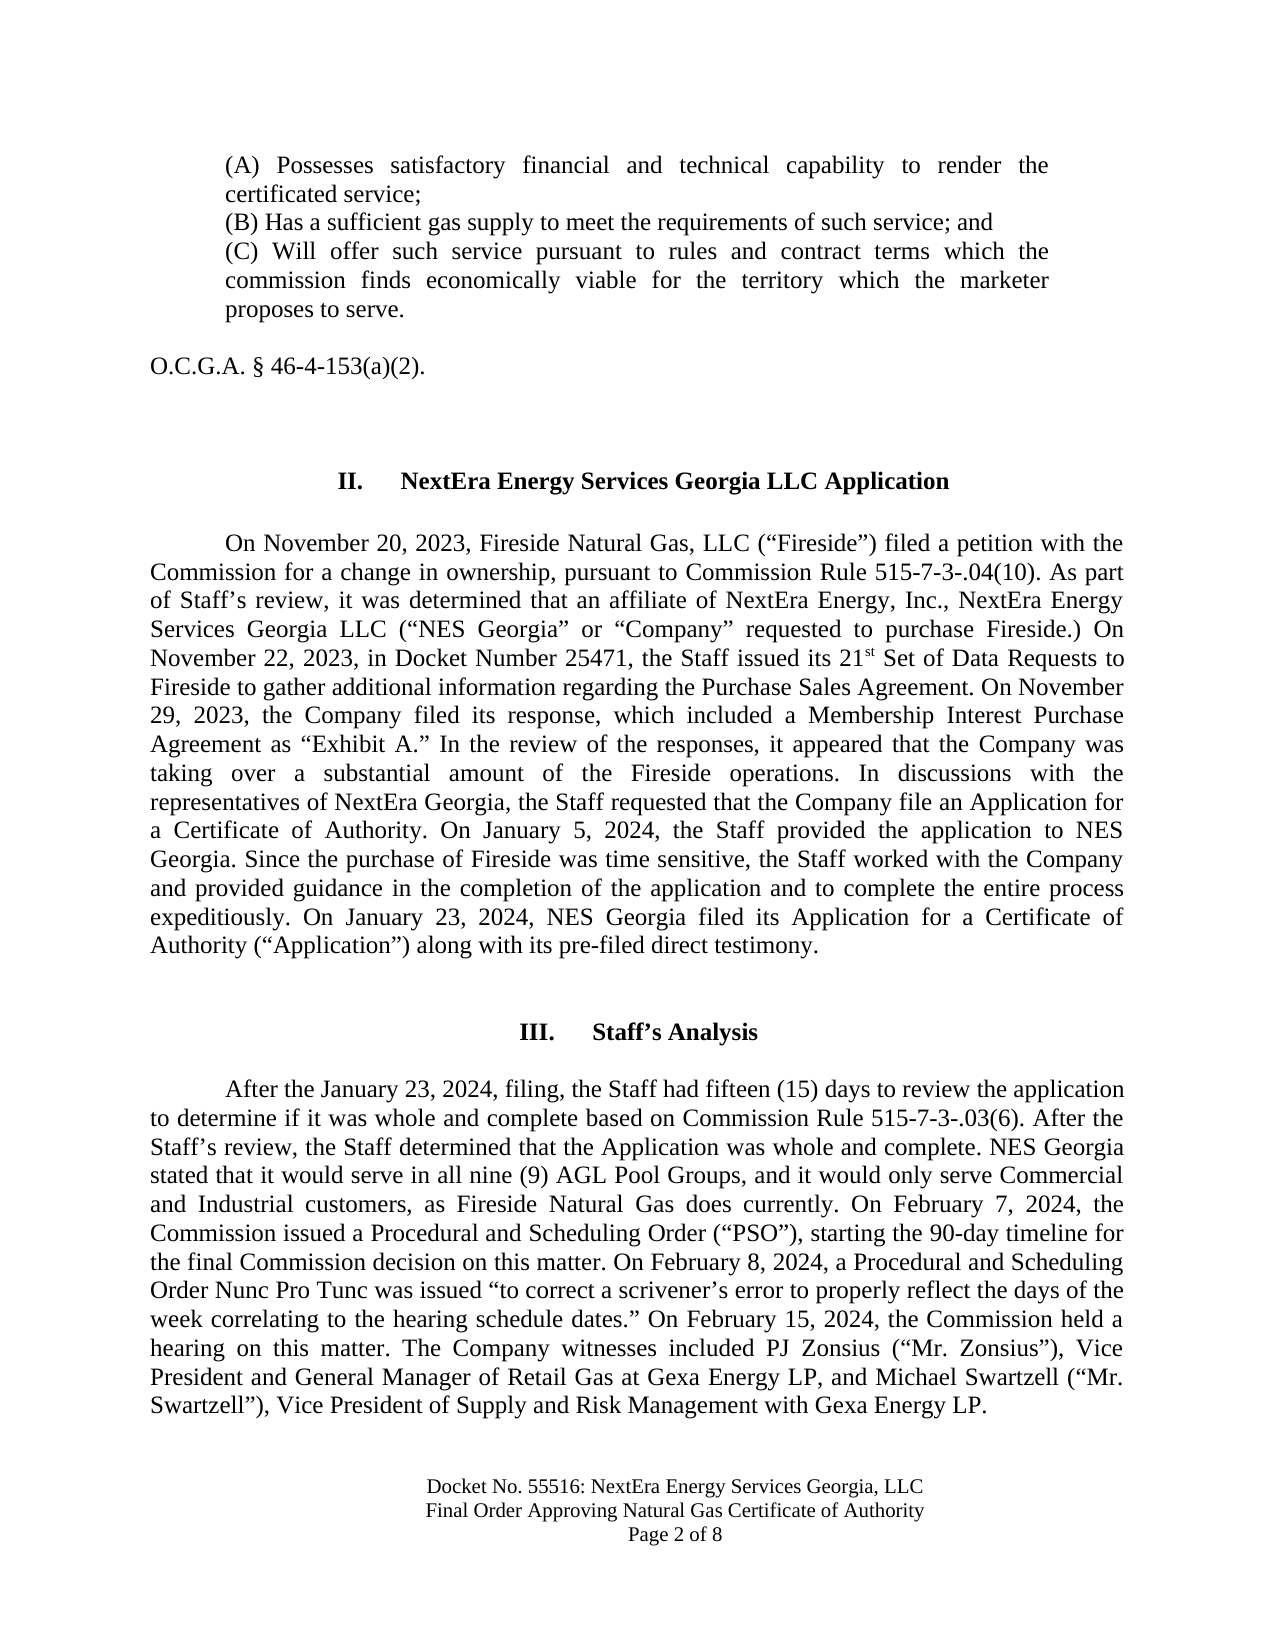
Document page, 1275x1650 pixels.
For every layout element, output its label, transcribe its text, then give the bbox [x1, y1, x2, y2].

subtitle On November 20, 2023, Fireside Natural Gas, LLC (“Fireside”) filed a petition with the Commission for a change in ownership, pursuant to Commission Rule 515-7-3-.04(10). As part of Staff’s review, it was determined that an affiliate of NextEra Energy, Inc., NextEra Energy Services Georgia LLC (“NES Georgia” or “Company” requested to purchase Fireside.) On November 22, 2023, in Docket Number 25471, the Staff issued its 21st Set of Data Requests to Fireside to gather additional information regarding the Purchase Sales Agreement. On November 29, 2023, the Company filed its response, which included a Membership Interest Purchase Agreement as “Exhibit A.” In the review of the responses, it appeared that the Company was taking over a substantial amount of the Fireside operations. In discussions with the representatives of NextEra Georgia, the Staff requested that the Company file an Application for a Certificate of Authority. On January 5, 2024, the Staff provided the application to NES Georgia. Since the purchase of Fireside was time sensitive, the Staff worked with the Company and provided guidance in the completion of the application and to complete the entire process expeditiously. On January 23, 2024, NES Georgia filed its Application for a Certificate of Authority (“Application”) along with its pre-filed direct testimony. [150, 528, 1125, 959]
text (C) Will offer such service pursuant to rules and contract terms which the commission finds economically viable for the territory which the marketer proposes to serve. [225, 236, 1050, 322]
list Staff’s Analysis [187, 1017, 1125, 1045]
text (B) Has a sufficient gas supply to meet the requirements of such service; and [150, 207, 1050, 236]
text After the January 23, 2024, filing, the Staff had fifteen (15) days to review the application to determine if it was whole and complete based on Commission Rule 515-7-3-.03(6). After the Staff’s review, the Staff determined that the Application was whole and complete. NES Georgia stated that it would serve in all nine (9) AGL Pool Groups, and it would only serve Commercial and Industrial customers, as Fireside Natural Gas does currently. On February 7, 2024, the Commission issued a Procedural and Scheduling Order (“PSO”), starting the 90-day timeline for the final Commission decision on this matter. On February 8, 2024, a Procedural and Scheduling Order Nunc Pro Tunc was issued “to correct a scrivener’s error to properly reflect the days of the week correlating to the hearing schedule dates.” On February 15, 2024, the Commission held a hearing on this matter. The Company witnesses included PJ Zonsius (“Mr. Zonsius”), Vice President and General Manager of Retail Gas at Gexa Energy LP, and Michael Swartzell (“Mr. Swartzell”), Vice President of Supply and Risk Management with Gexa Energy LP. [150, 1074, 1125, 1419]
text (A) Possesses satisfactory financial and technical capability to render the certificated service; [225, 150, 1050, 207]
list NextEra Energy Services Georgia LLC Application [187, 466, 1125, 495]
text O.C.G.A. § 46-4-153(a)(2). [150, 351, 1050, 380]
